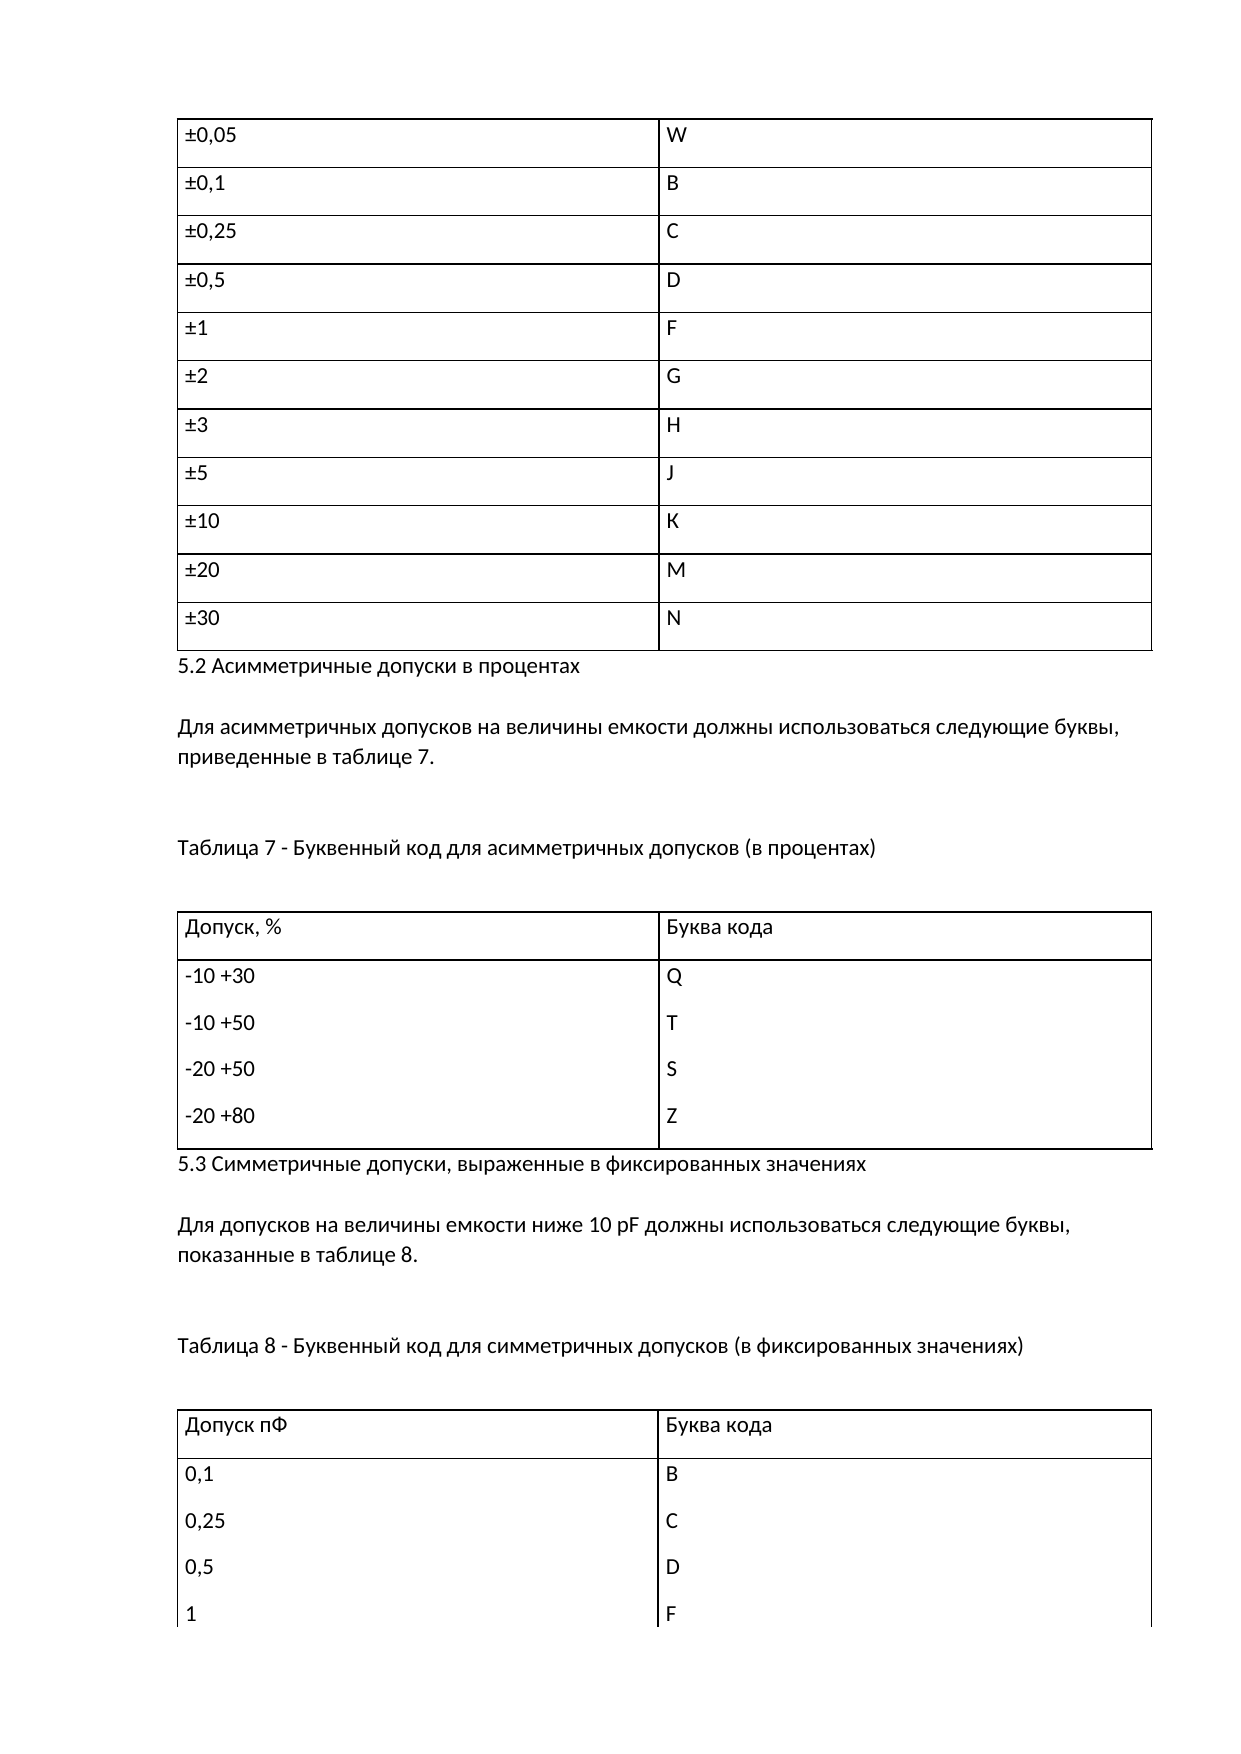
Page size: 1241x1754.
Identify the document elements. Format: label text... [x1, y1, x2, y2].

table_cell ±1 [178, 313, 658, 360]
table_cell 0,25 [178, 1506, 657, 1552]
table_cell G [660, 361, 1151, 408]
table_cell W [660, 120, 1151, 166]
table_cell N [660, 603, 1151, 650]
table_cell -20 +50 [178, 1054, 658, 1101]
table_cell Т [660, 1008, 1151, 1054]
text 5.3 Симметричные допуски, выраженные в фиксированных значениях Для допусков на величины емкости ниже 10 pF должны использоваться следующие буквы, показанные в таблице 8. Таблица 8 - Буквенный код для симметричных допусков (в фиксированных значениях) [177, 1150, 1152, 1389]
table_cell К [660, 506, 1151, 553]
table_cell D [659, 1553, 1151, 1599]
table_cell ±0,05 [178, 120, 658, 166]
table_cell ±0,25 [178, 216, 658, 263]
table_cell Z [660, 1101, 1151, 1148]
table_cell Допуск пФ [178, 1411, 657, 1457]
table_cell ±0,5 [178, 265, 658, 311]
table_cell С [660, 216, 1151, 263]
table_cell ±30 [178, 603, 658, 650]
table_cell Q [660, 961, 1151, 1008]
table_cell D [660, 265, 1151, 311]
table_cell С [659, 1506, 1151, 1552]
table_cell 1 [178, 1599, 657, 1627]
table_cell F [659, 1599, 1151, 1627]
table_cell ±0,1 [178, 168, 658, 215]
table_cell H [660, 410, 1151, 456]
table_cell ±2 [178, 361, 658, 408]
table_cell Буква кода [660, 913, 1151, 959]
table_cell В [659, 1459, 1151, 1506]
table_cell -10 +50 [178, 1008, 658, 1054]
table_cell ±5 [178, 458, 658, 505]
table_cell ±10 [178, 506, 658, 553]
table_cell -20 +80 [178, 1101, 658, 1148]
table_cell Допуск, % [178, 913, 658, 959]
table_cell 0,1 [178, 1459, 657, 1506]
table_cell ±20 [178, 555, 658, 601]
table_cell F [660, 313, 1151, 360]
text 5.2 Асимметричные допуски в процентах Для асимметричных допусков на величины емкости должны использоваться следующие буквы, приведенные в таблице 7. Таблица 7 - Буквенный код для асимметричных допусков (в процентах) [177, 651, 1152, 891]
table_cell ±3 [178, 410, 658, 456]
table_cell -10 +30 [178, 961, 658, 1008]
table_cell Буква кода [659, 1411, 1151, 1457]
table_cell M [660, 555, 1151, 601]
table_cell J [660, 458, 1151, 505]
table_cell S [660, 1054, 1151, 1101]
table_cell В [660, 168, 1151, 215]
table_cell 0,5 [178, 1553, 657, 1599]
